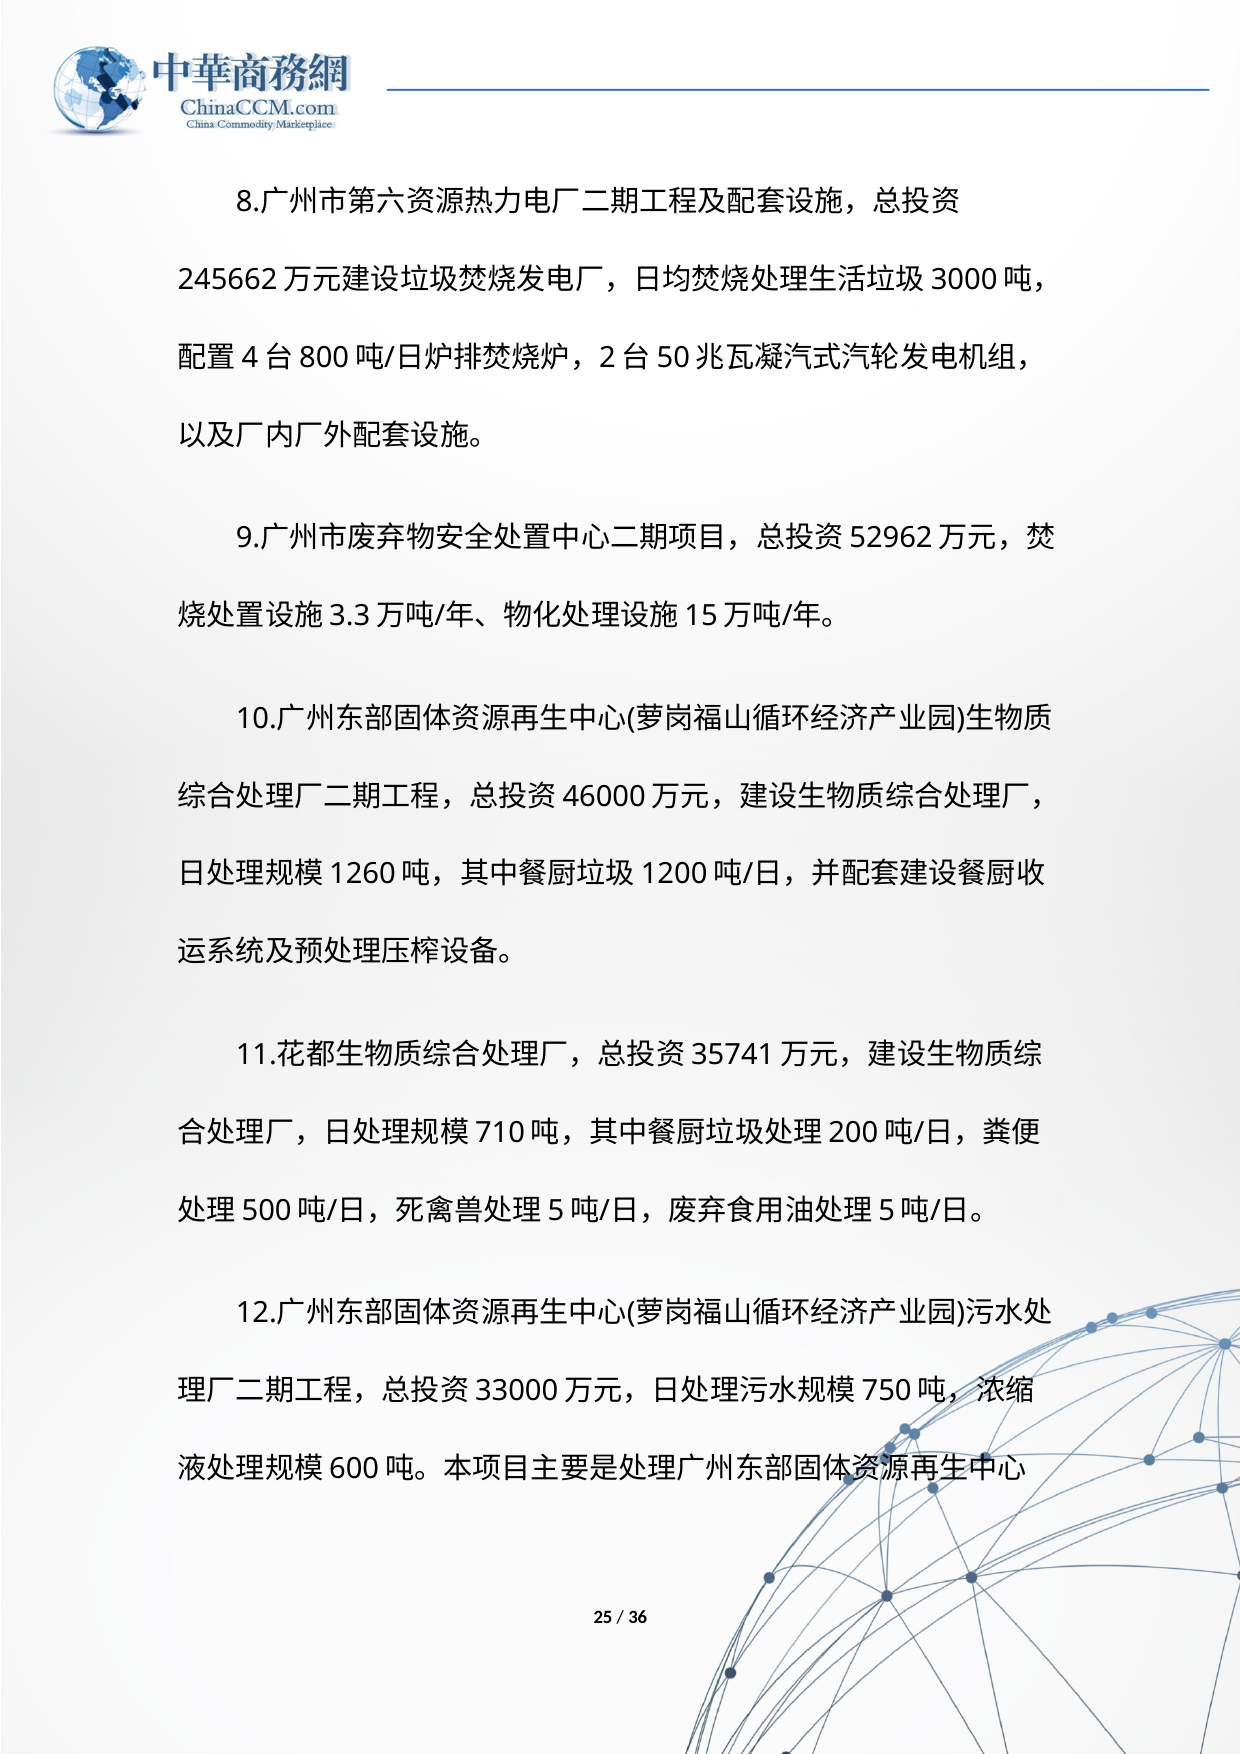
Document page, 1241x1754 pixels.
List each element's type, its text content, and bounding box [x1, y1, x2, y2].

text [177, 1278, 1063, 1498]
text 8.广州市第六资源热力电厂二期工程及配套设施，总投资245662万元建设垃圾焚烧发电厂，日均焚烧处理生活垃圾3000吨，配置4台800吨/日炉排焚烧炉，2台50兆瓦凝汽式汽轮发电机组，以及厂内厂外配套设施。 [177, 166, 1063, 465]
text 10.广州东部固体资源再生中心(萝岗福山循环经济产业园)生物质综合处理厂二期工程，总投资46000万元，建设生物质综合处理厂，日处理规模1260吨，其中餐厨垃圾1200吨/日，并配套建设餐厨收运系统及预处理压榨设备。 [177, 683, 1063, 982]
picture [1, 0, 1240, 1754]
text 11.花都生物质综合处理厂，总投资35741万元，建设生物质综合处理厂，日处理规模710吨，其中餐厨垃圾处理200吨/日，粪便处理500吨/日，死禽兽处理5吨/日，废弃食用油处理5吨/日。 [177, 1019, 1063, 1240]
text 9.广州市废弃物安全处置中心二期项目，总投资52962万元，焚烧处置设施3.3万吨/年、物化处理设施15万吨/年。 [177, 502, 1063, 645]
